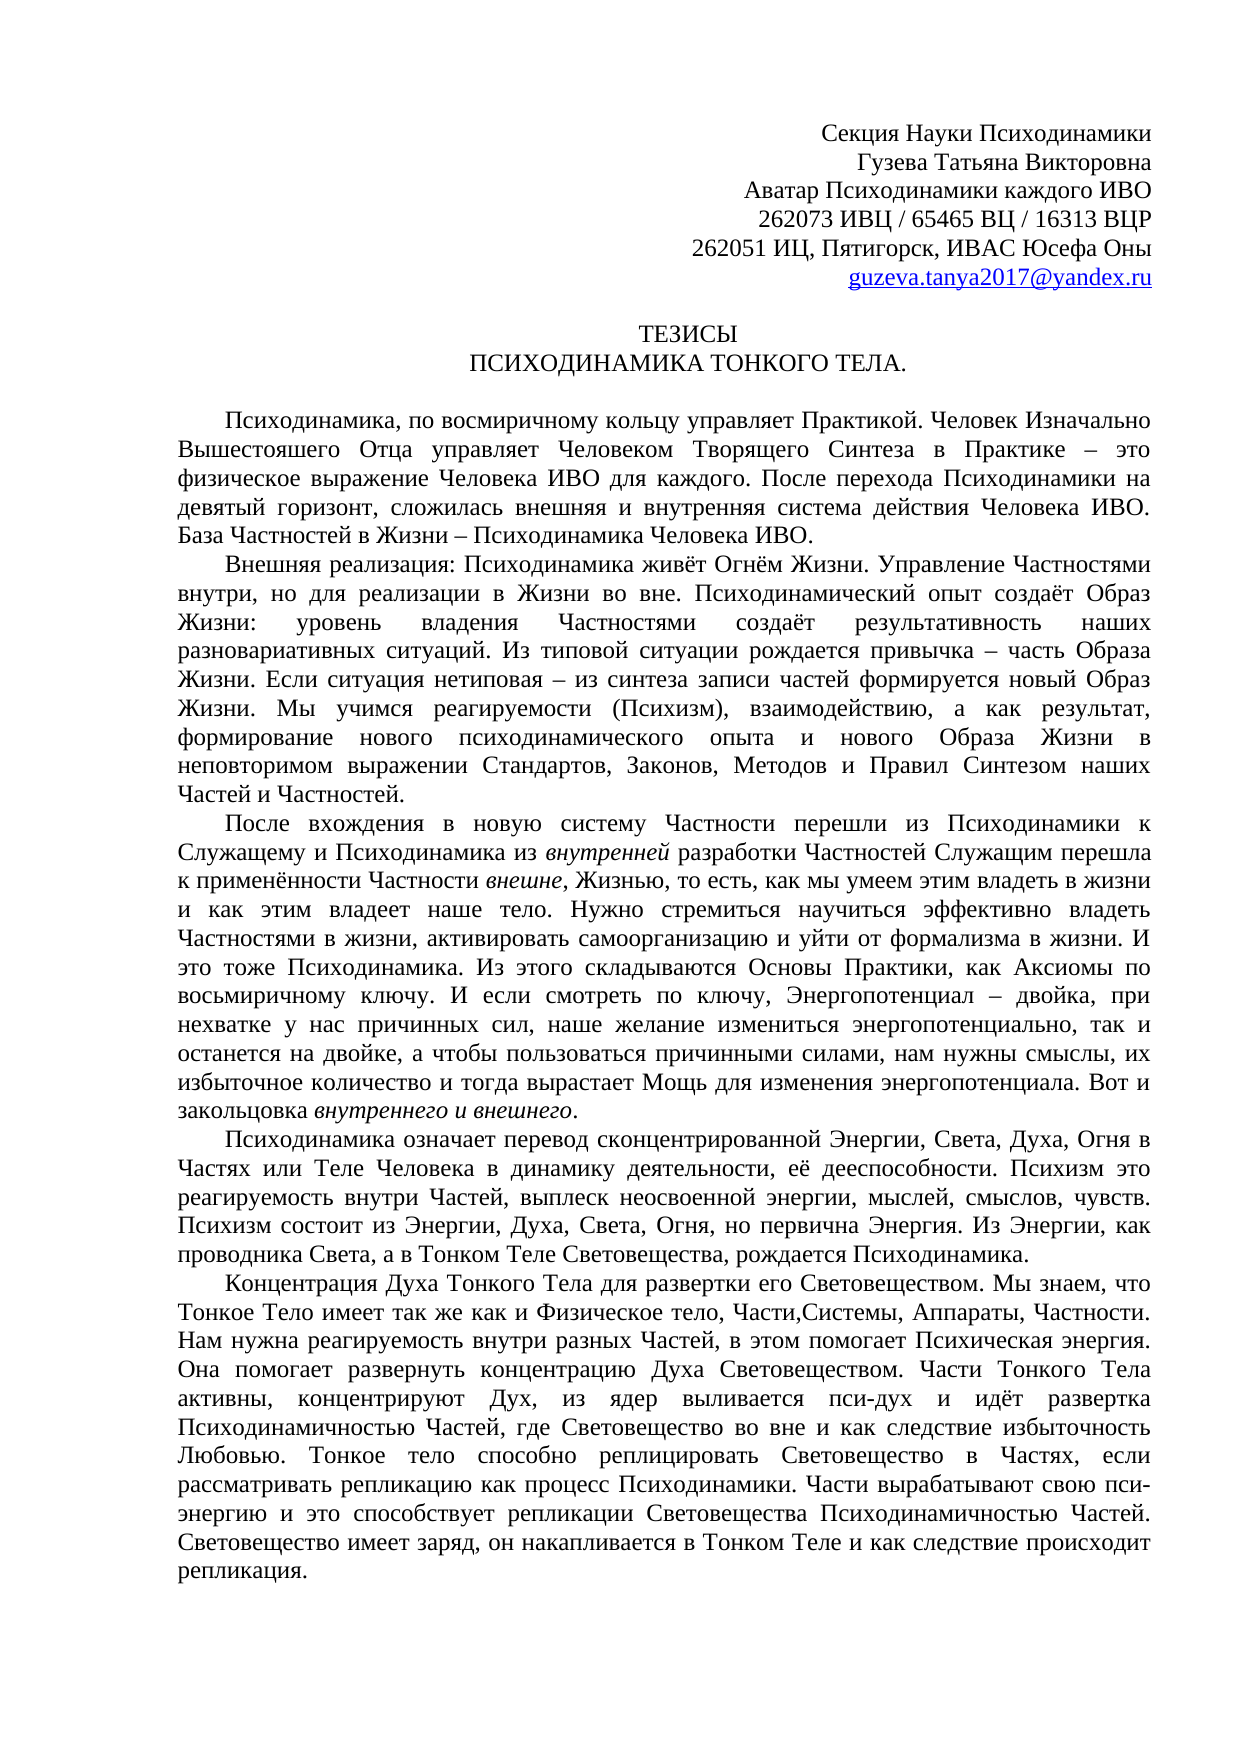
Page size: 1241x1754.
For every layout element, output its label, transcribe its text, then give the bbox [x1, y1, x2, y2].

text Секция Науки Психодинамики [177, 118, 1152, 147]
text Концентрация Духа Тонкого Тела для развертки его Световеществом. Мы знаем, что Тонкое Тело имеет так же как и Физическое тело, Части,Системы, Аппараты, Частности. Нам нужна реагируемость внутри разных Частей, в этом помогает Психическая энергия. Она помогает развернуть концентрацию Духа Световеществом. Части Тонкого Тела активны, концентрируют Дух, из ядер выливается пси-дух и идёт развертка Психодинамичностью Частей, где Световещество во вне и как следствие избыточность Любовью. Тонкое тело способно реплицировать Световещество в Частях, если рассматривать репликацию как процесс Психодинамики. Части вырабатывают свою пси-энергию и это способствует репликации Световещества Психодинамичностью Частей. Световещество имеет заряд, он накапливается в Тонком Теле и как следствие происходит репликация. [177, 1268, 1152, 1584]
text Аватар Психодинамики каждого ИВО [177, 176, 1152, 204]
text guzeva.tanya2017@yandex.ru [177, 262, 1152, 291]
text 262051 ИЦ, Пятигорск, ИВАС Юсефа Оны [177, 233, 1152, 262]
text ТЕЗИСЫ [177, 319, 1152, 348]
text Гузева Татьяна Викторовна [177, 147, 1152, 176]
text Внешняя реализация: Психодинамика живёт Огнём Жизни. Управление Частностями внутри, но для реализации в Жизни во вне. Психодинамический опыт создаёт Образ Жизни: уровень владения Частностями создаёт результативность наших разновариативных ситуаций. Из типовой ситуации рождается привычка – часть Образа Жизни. Если ситуация нетиповая – из синтеза записи частей формируется новый Образ Жизни. Мы учимся реагируемости (Психизм), взаимодействию, а как результат, формирование нового психодинамического опыта и нового Образа Жизни в неповторимом выражении Стандартов, Законов, Методов и Правил Синтезом наших Частей и Частностей. [177, 549, 1152, 808]
text Психодинамика, по восмиричному кольцу управляет Практикой. Человек Изначально Вышестояшего Отца управляет Человеком Творящего Синтеза в Практике – это физическое выражение Человека ИВО для каждого. После перехода Психодинамики на девятый горизонт, сложилась внешняя и внутренняя система действия Человека ИВО. База Частностей в Жизни – Психодинамика Человека ИВО. [177, 406, 1152, 549]
text После вхождения в новую систему Частности перешли из Психодинамики к Служащему и Психодинамика из внутренней разработки Частностей Служащим перешла к применённости Частности внешне, Жизнью, то есть, как мы умеем этим владеть в жизни и как этим владеет наше тело. Нужно стремиться научиться эффективно владеть Частностями в жизни, активировать самоорганизацию и уйти от формализма в жизни. И это тоже Психодинамика. Из этого складываются Основы Практики, как Аксиомы по восьмиричному ключу. И если смотреть по ключу, Энергопотенциал – двойка, при нехватке у нас причинных сил, наше желание измениться энергопотенциально, так и останется на двойке, а чтобы пользоваться причинными силами, нам нужны смыслы, их избыточное количество и тогда вырастает Мощь для изменения энергопотенциала. Вот и закольцовка внутреннего и внешнего. [177, 808, 1152, 1124]
text 262073 ИВЦ / 65465 ВЦ / 16313 ВЦР [177, 204, 1152, 233]
text ПСИХОДИНАМИКА ТОНКОГО ТЕЛА. [177, 348, 1152, 377]
text Психодинамика означает перевод сконцентрированной Энергии, Света, Духа, Огня в Частях или Теле Человека в динамику деятельности, её дееспособности. Психизм это реагируемость внутри Частей, выплеск неосвоенной энергии, мыслей, смыслов, чувств. Психизм состоит из Энергии, Духа, Света, Огня, но первична Энергия. Из Энергии, как проводника Света, а в Тонком Теле Световещества, рождается Психодинамика. [177, 1124, 1152, 1268]
